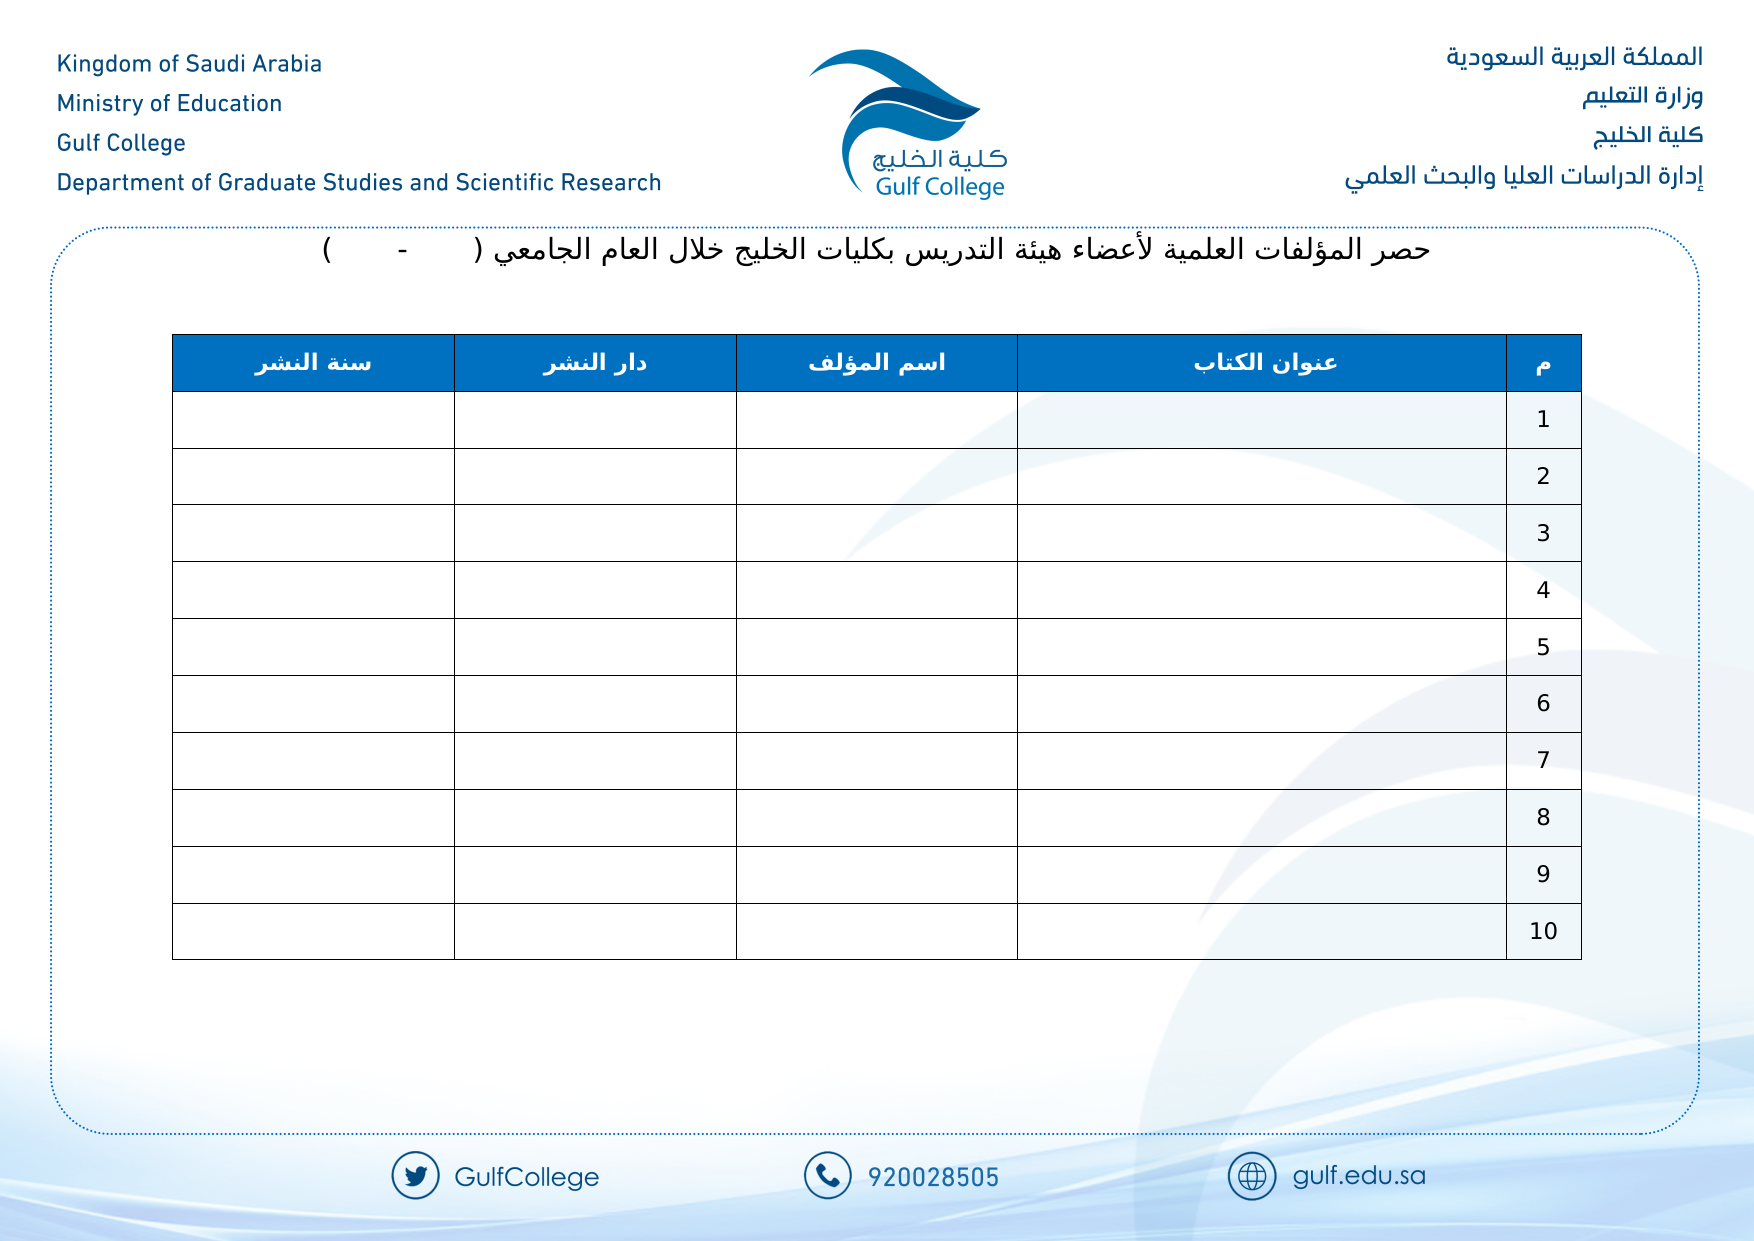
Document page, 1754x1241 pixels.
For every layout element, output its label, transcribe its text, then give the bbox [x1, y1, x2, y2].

table_cell [173, 562, 454, 618]
table_cell [455, 392, 736, 447]
table_cell [173, 733, 454, 789]
table_cell 2 [1507, 449, 1581, 504]
table_cell 10 [1507, 904, 1581, 959]
table_cell [455, 449, 736, 504]
table_cell [737, 449, 1017, 504]
table_cell [737, 562, 1017, 618]
picture [0, 0, 1754, 1241]
table_cell [1018, 676, 1506, 732]
table_header سنة النشر [173, 335, 454, 391]
table_cell 4 [1507, 562, 1581, 618]
table_cell [455, 790, 736, 846]
table_cell [737, 505, 1017, 561]
table_cell [455, 676, 736, 732]
table_cell [1018, 619, 1506, 675]
table_cell [173, 392, 454, 447]
table_cell [1018, 562, 1506, 618]
table_header عنوان الكتاب [1018, 335, 1506, 391]
table_cell [455, 847, 736, 902]
table_cell [455, 904, 736, 959]
table_cell 6 [1507, 676, 1581, 732]
table_cell 7 [1507, 733, 1581, 789]
table_header اسم المؤلف [737, 335, 1017, 391]
table_cell [173, 619, 454, 675]
table_cell [173, 790, 454, 846]
table_header دار النشر [455, 335, 736, 391]
table_cell [173, 449, 454, 504]
table_header م [1507, 335, 1581, 391]
table_cell [1018, 904, 1506, 959]
table_cell [1018, 733, 1506, 789]
table_cell [455, 619, 736, 675]
text حصر المؤلفات العلمية لأعضاء هيئة التدريس بكليات الخليج خلال العام الجامعي ( - ) [150, 233, 1604, 267]
table_cell 1 [1507, 392, 1581, 447]
table_cell [737, 392, 1017, 447]
table_cell [1018, 505, 1506, 561]
table_cell 9 [1507, 847, 1581, 902]
table_cell [1018, 449, 1506, 504]
table_cell 5 [1507, 619, 1581, 675]
table_cell [173, 847, 454, 902]
table_cell 3 [1507, 505, 1581, 561]
table_cell [737, 790, 1017, 846]
table_cell [173, 676, 454, 732]
table_cell [737, 733, 1017, 789]
table_cell [173, 505, 454, 561]
table_cell [737, 847, 1017, 902]
table_cell [1018, 790, 1506, 846]
table_cell [455, 733, 736, 789]
table_cell [737, 676, 1017, 732]
table_cell [173, 904, 454, 959]
table_cell [1018, 392, 1506, 447]
table_cell [1018, 847, 1506, 902]
table_cell 8 [1507, 790, 1581, 846]
table_cell [737, 619, 1017, 675]
table_cell [455, 505, 736, 561]
table_cell [455, 562, 736, 618]
table_cell [737, 904, 1017, 959]
